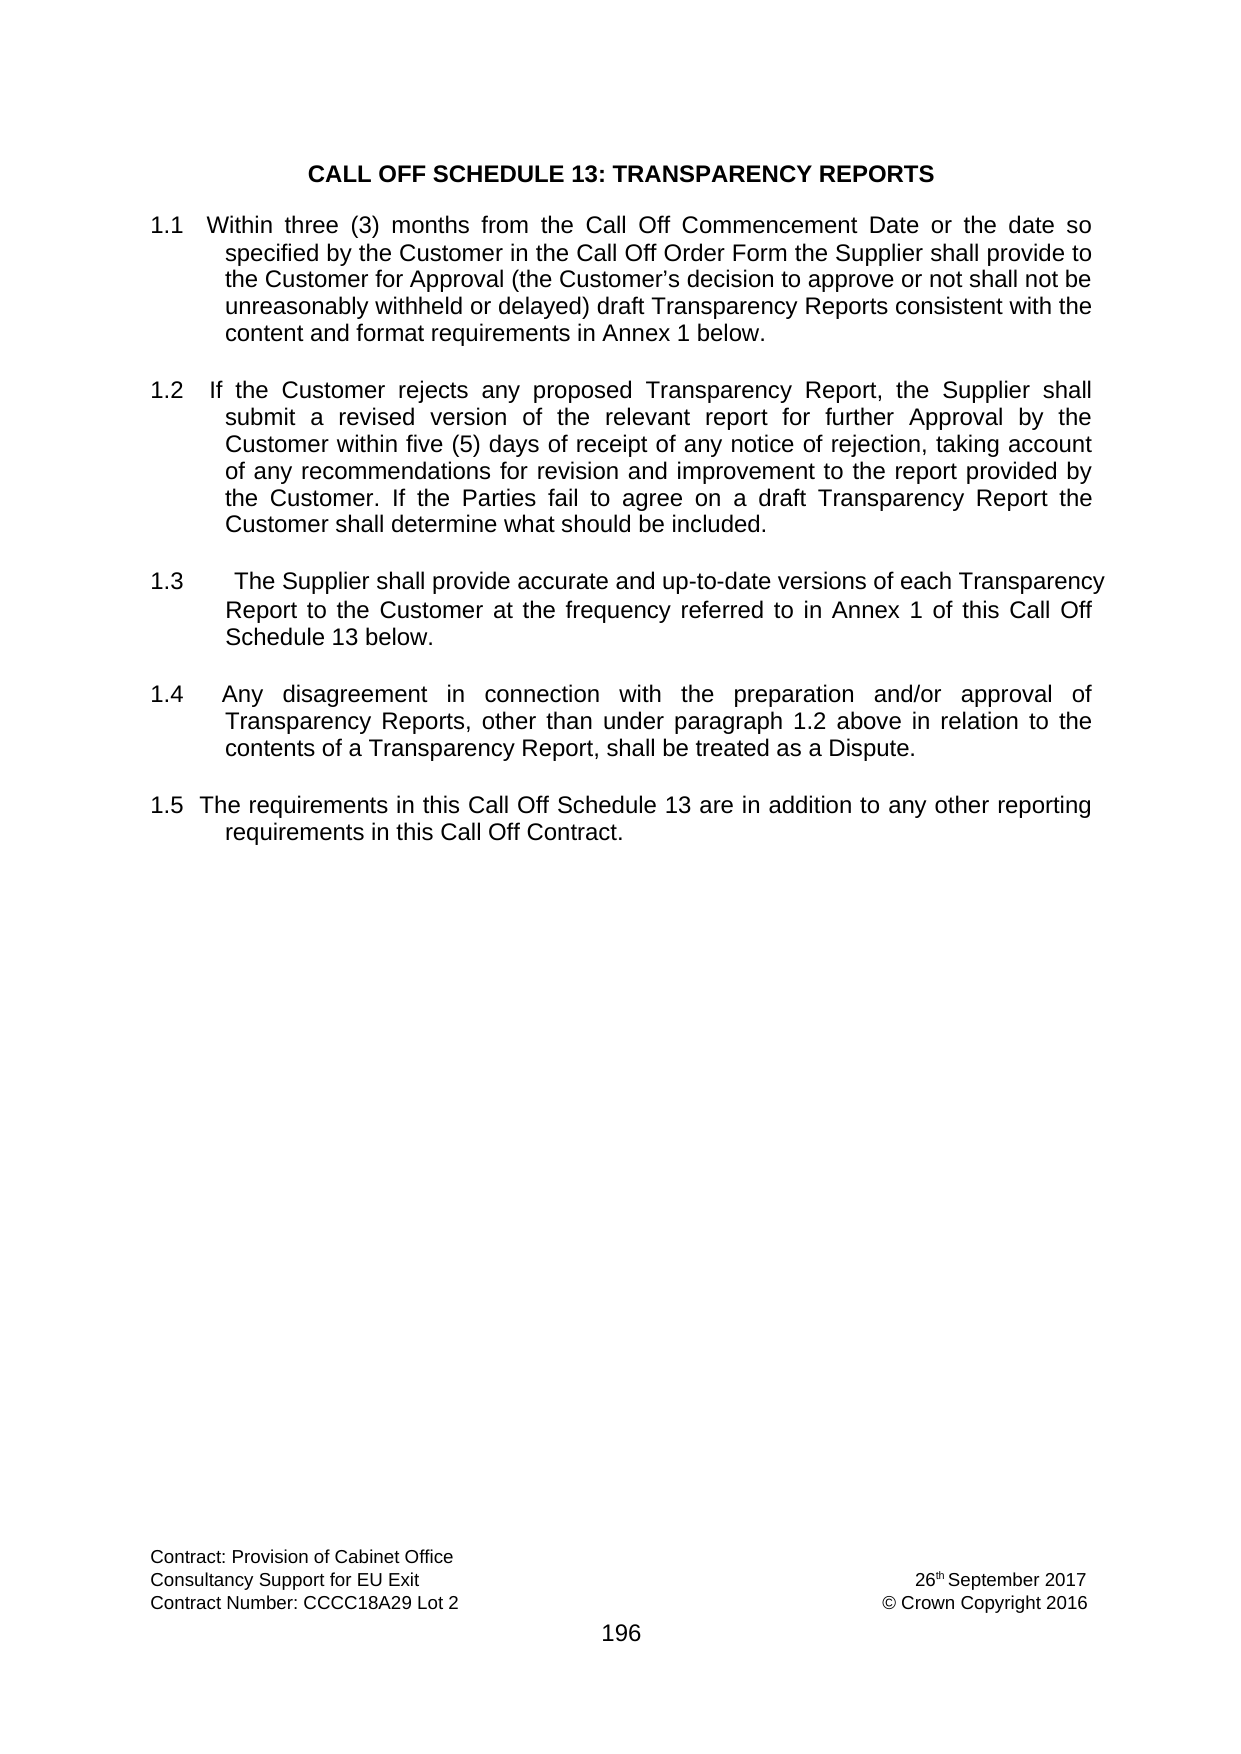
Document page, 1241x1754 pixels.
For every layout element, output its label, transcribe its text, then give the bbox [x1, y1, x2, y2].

text 1.1 Within three (3) months from the Call Off Commencement Date or the date so specified by the Customer in the Call Off Order Form the Supplier shall provide to the Customer for Approval (the Customer’s decision to approve or not shall not be unreasonably withheld or delayed) draft Transparency Reports consistent with the content and format requirements in Annex 1 below. [150, 212, 1094, 347]
text 1.4 Any disagreement in connection with the preparation and/or approval of Transparency Reports, other than under paragraph 1.2 above in relation to the contents of a Transparency Report, shall be treated as a Dispute. [150, 681, 1094, 761]
text 1.3 The Supplier shall provide accurate and up-to-date versions of each Transparency [150, 568, 1112, 595]
subtitle CALL OFF SCHEDULE 13: TRANSPARENCY REPORTS [150, 160, 1092, 188]
text Report to the Customer at the frequency referred to in Annex 1 of this Call Off Schedule 13 below. [225, 597, 1094, 651]
text 1.5 The requirements in this Call Off Schedule 13 are in addition to any other reporting requirements in this Call Off Contract. [150, 792, 1094, 845]
text 1.2 If the Customer rejects any proposed Transparency Report, the Supplier shall submit a revised version of the relevant report for further Approval by the Customer within five (5) days of receipt of any notice of rejection, taking account of any recommendations for revision and improvement to the report provided by the Customer. If the Parties fail to agree on a draft Transparency Report the Customer shall determine what should be included. [150, 377, 1094, 538]
